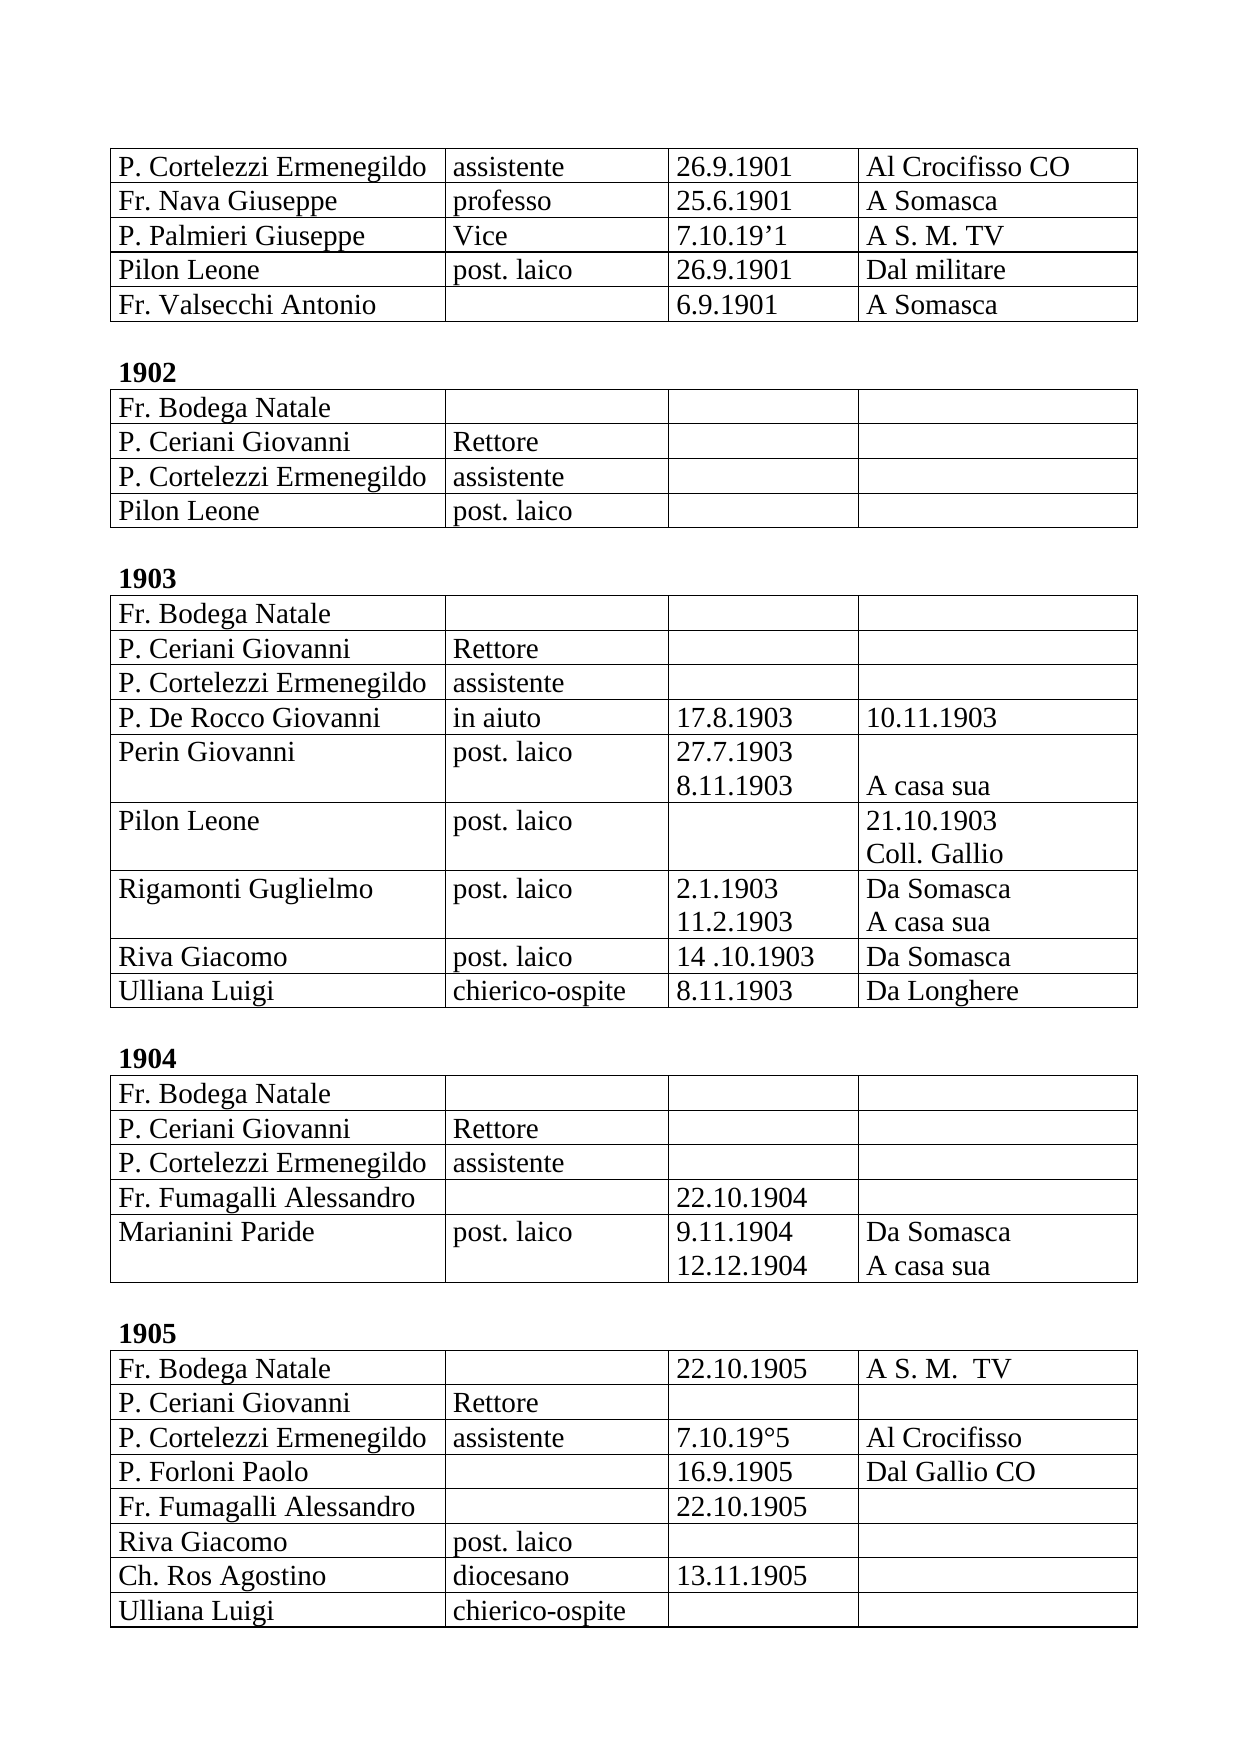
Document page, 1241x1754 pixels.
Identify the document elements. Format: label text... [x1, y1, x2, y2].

table_cell 26.9.1901 [669, 149, 858, 182]
table_cell post. laico [446, 1524, 668, 1557]
table_cell P. Forloni Paolo [111, 1455, 445, 1488]
table_cell 7.10.19°5 [669, 1420, 858, 1453]
table_cell 17.8.1903 [669, 700, 858, 733]
table_cell Ch. Ros Agostino [111, 1558, 445, 1592]
table_header Fr. Bodega Natale [111, 596, 445, 630]
table_header [446, 596, 668, 630]
table_cell Ulliana Luigi [111, 1593, 445, 1626]
table_cell P. Cortelezzi Ermenegildo [111, 1420, 445, 1453]
table_cell Al Crocifisso [859, 1420, 1137, 1453]
table_cell 21.10.1903 Coll. Gallio [859, 803, 1137, 870]
table_cell [859, 631, 1137, 664]
table_cell 9.11.1904 12.12.1904 [669, 1215, 858, 1282]
table_cell [859, 1524, 1137, 1557]
table_cell Da Somasca A casa sua [859, 1215, 1137, 1282]
table_cell [859, 494, 1137, 527]
table_cell Rettore [446, 1111, 668, 1144]
table_cell [669, 424, 858, 458]
table_cell 16.9.1905 [669, 1455, 858, 1488]
table_cell [859, 1180, 1137, 1213]
text 1902 [118, 355, 1122, 389]
table_cell Rettore [446, 1385, 668, 1419]
table_cell [446, 1455, 668, 1488]
table_cell Marianini Paride [111, 1215, 445, 1282]
table_cell assistente [446, 1420, 668, 1453]
table_header [446, 1351, 668, 1384]
table_header [859, 390, 1137, 423]
table_cell [669, 1111, 858, 1144]
table_cell Da Somasca [859, 939, 1137, 972]
table_cell [859, 1489, 1137, 1523]
table_cell post. laico [446, 1215, 668, 1282]
table_header A S. M. TV [859, 1351, 1137, 1384]
table_cell 27.7.1903 8.11.1903 [669, 735, 858, 802]
table_cell Riva Giacomo [111, 1524, 445, 1557]
table_cell Fr. Fumagalli Alessandro [111, 1180, 445, 1213]
table_cell [859, 424, 1137, 458]
table_cell [446, 287, 668, 321]
table_cell post. laico [446, 253, 668, 286]
table_cell A S. M. TV [859, 218, 1137, 251]
table_cell [859, 1558, 1137, 1592]
table_header Fr. Bodega Natale [111, 1076, 445, 1110]
table_header [669, 390, 858, 423]
table_cell [669, 665, 858, 699]
table_header 22.10.1905 [669, 1351, 858, 1384]
table_header [669, 1076, 858, 1110]
table_cell post. laico [446, 871, 668, 938]
table_cell 8.11.1903 [669, 974, 858, 1007]
table_header Fr. Bodega Natale [111, 390, 445, 423]
table_cell Pilon Leone [111, 803, 445, 870]
table_cell post. laico [446, 939, 668, 972]
table_cell A Somasca [859, 287, 1137, 321]
table_cell Al Crocifisso CO [859, 149, 1137, 182]
table_cell 22.10.1905 [669, 1489, 858, 1523]
table_header [669, 596, 858, 630]
table_cell 2.1.1903 11.2.1903 [669, 871, 858, 938]
table_cell assistente [446, 459, 668, 492]
table_cell Rettore [446, 631, 668, 664]
table_cell post. laico [446, 494, 668, 527]
text 1904 [118, 1042, 1122, 1075]
table_cell 7.10.19’1 [669, 218, 858, 251]
text 1903 [118, 562, 1122, 595]
table_cell P. Cortelezzi Ermenegildo [111, 665, 445, 699]
table_cell [859, 665, 1137, 699]
table_cell P. Cortelezzi Ermenegildo [111, 1145, 445, 1179]
table_cell Da Somasca A casa sua [859, 871, 1137, 938]
table_cell A Somasca [859, 183, 1137, 217]
table_cell Pilon Leone [111, 494, 445, 527]
table_cell professo [446, 183, 668, 217]
table_cell P. Cortelezzi Ermenegildo [111, 149, 445, 182]
table_header [446, 1076, 668, 1110]
table_cell [859, 1145, 1137, 1179]
table_cell post. laico [446, 803, 668, 870]
table_cell 22.10.1904 [669, 1180, 858, 1213]
table_cell [446, 1489, 668, 1523]
table_cell [669, 494, 858, 527]
table_cell [859, 1111, 1137, 1144]
table_cell chierico-ospite [446, 974, 668, 1007]
table_cell Rettore [446, 424, 668, 458]
table_cell assistente [446, 1145, 668, 1179]
table_cell P. Ceriani Giovanni [111, 424, 445, 458]
table_cell P. De Rocco Giovanni [111, 700, 445, 733]
table_cell 13.11.1905 [669, 1558, 858, 1592]
table_cell chierico-ospite [446, 1593, 668, 1626]
table_cell P. Cortelezzi Ermenegildo [111, 459, 445, 492]
table_cell P. Palmieri Giuseppe [111, 218, 445, 251]
table_cell 6.9.1901 [669, 287, 858, 321]
table_cell Rigamonti Guglielmo [111, 871, 445, 938]
table_cell diocesano [446, 1558, 668, 1592]
table_cell 10.11.1903 [859, 700, 1137, 733]
table_cell [859, 1385, 1137, 1419]
table_cell [669, 1145, 858, 1179]
table_cell in aiuto [446, 700, 668, 733]
table_cell [669, 1593, 858, 1626]
table_cell [669, 459, 858, 492]
table_cell [669, 631, 858, 664]
table_cell 26.9.1901 [669, 253, 858, 286]
table_cell Pilon Leone [111, 253, 445, 286]
table_cell P. Ceriani Giovanni [111, 1385, 445, 1419]
table_cell P. Ceriani Giovanni [111, 631, 445, 664]
table_cell [669, 1524, 858, 1557]
table_cell P. Ceriani Giovanni [111, 1111, 445, 1144]
table_cell [859, 1593, 1137, 1626]
table_cell assistente [446, 665, 668, 699]
table_cell Da Longhere [859, 974, 1137, 1007]
table_cell Ulliana Luigi [111, 974, 445, 1007]
table_cell Riva Giacomo [111, 939, 445, 972]
table_cell Dal Gallio CO [859, 1455, 1137, 1488]
table_cell [669, 1385, 858, 1419]
text 1905 [118, 1316, 1122, 1350]
table_cell Fr. Fumagalli Alessandro [111, 1489, 445, 1523]
table_header [859, 596, 1137, 630]
table_cell [446, 1180, 668, 1213]
table_cell [859, 459, 1137, 492]
table_header Fr. Bodega Natale [111, 1351, 445, 1384]
table_cell 14 .10.1903 [669, 939, 858, 972]
table_cell Vice [446, 218, 668, 251]
table_cell assistente [446, 149, 668, 182]
table_header [446, 390, 668, 423]
table_cell Perin Giovanni [111, 735, 445, 802]
table_header [859, 1076, 1137, 1110]
table_cell A casa sua [859, 735, 1137, 802]
table_cell [669, 803, 858, 870]
table_cell Fr. Nava Giuseppe [111, 183, 445, 217]
table_cell Dal militare [859, 253, 1137, 286]
table_cell Fr. Valsecchi Antonio [111, 287, 445, 321]
table_cell post. laico [446, 735, 668, 802]
table_cell 25.6.1901 [669, 183, 858, 217]
